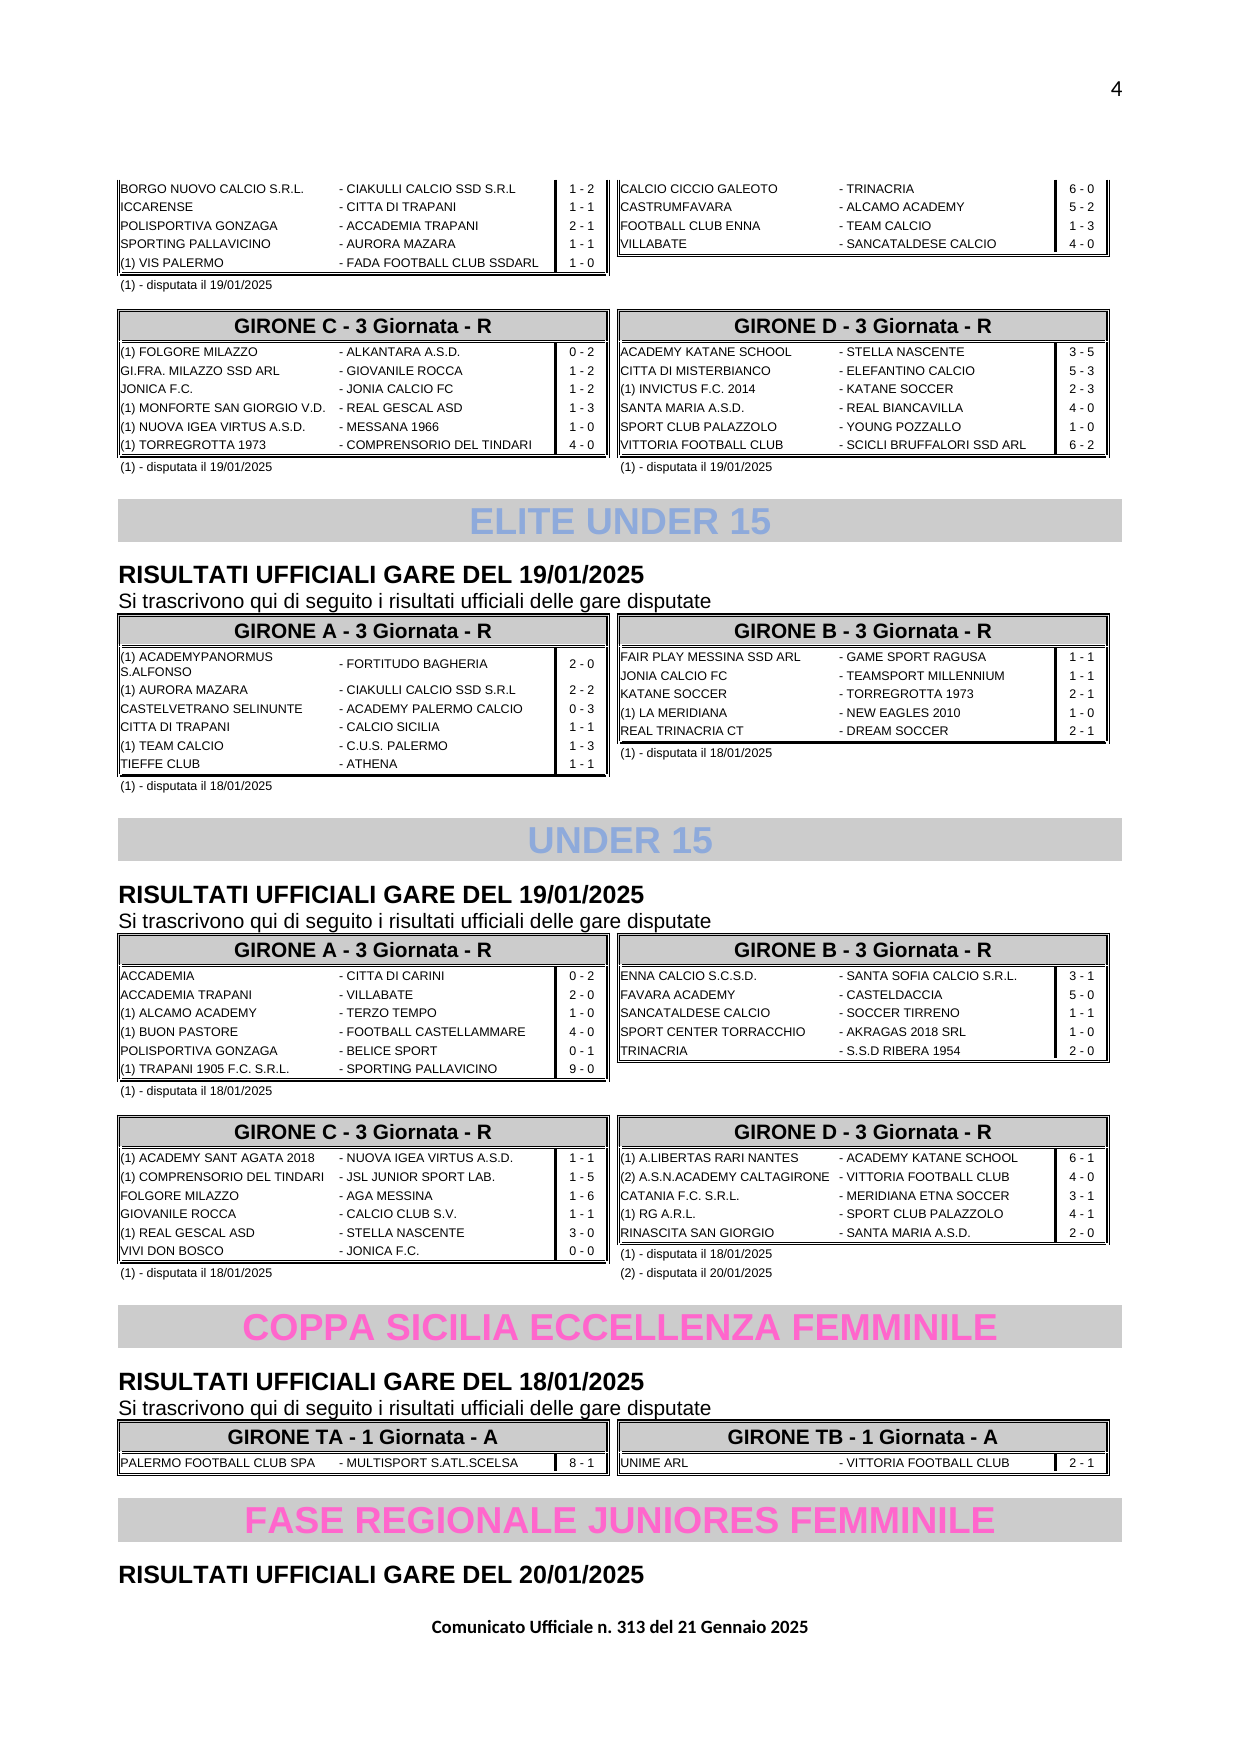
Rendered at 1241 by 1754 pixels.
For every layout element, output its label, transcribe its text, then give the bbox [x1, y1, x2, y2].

table_header [118, 613, 618, 795]
table_header [118, 180, 618, 294]
text Si trascrivono qui di seguito i risultati ufficiali delle gare disputate [118, 908, 1122, 932]
table_header [118, 309, 618, 476]
table_header [118, 1421, 609, 1475]
table_header [118, 1115, 618, 1282]
text RISULTATI UFFICIALI GARE DEL 20/01/2025 [118, 1560, 1122, 1589]
text RISULTATI UFFICIALI GARE DEL 19/01/2025 [118, 880, 1122, 908]
text Si trascrivono qui di seguito i risultati ufficiali delle gare disputate [118, 589, 1122, 613]
table_header [618, 613, 1118, 795]
table_header [618, 180, 1118, 294]
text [118, 1395, 1122, 1419]
text RISULTATI UFFICIALI GARE DEL 18/01/2025 [118, 1367, 1122, 1395]
text FASE REGIONALE JUNIORES FEMMINILE [118, 1498, 1122, 1542]
table_header [618, 309, 1118, 476]
text ELITE UNDER 15 [118, 499, 1122, 542]
table_header [618, 933, 1118, 1100]
text COPPA SICILIA ECCELLENZA FEMMINILE [118, 1305, 1122, 1348]
table_header [1110, 1419, 1118, 1476]
text RISULTATI UFFICIALI GARE DEL 19/01/2025 [118, 561, 1122, 589]
table_header [618, 1421, 1109, 1475]
table_header [610, 1419, 617, 1476]
table_header [618, 1115, 1118, 1282]
table_header [118, 933, 618, 1100]
text UNDER 15 [118, 818, 1122, 861]
